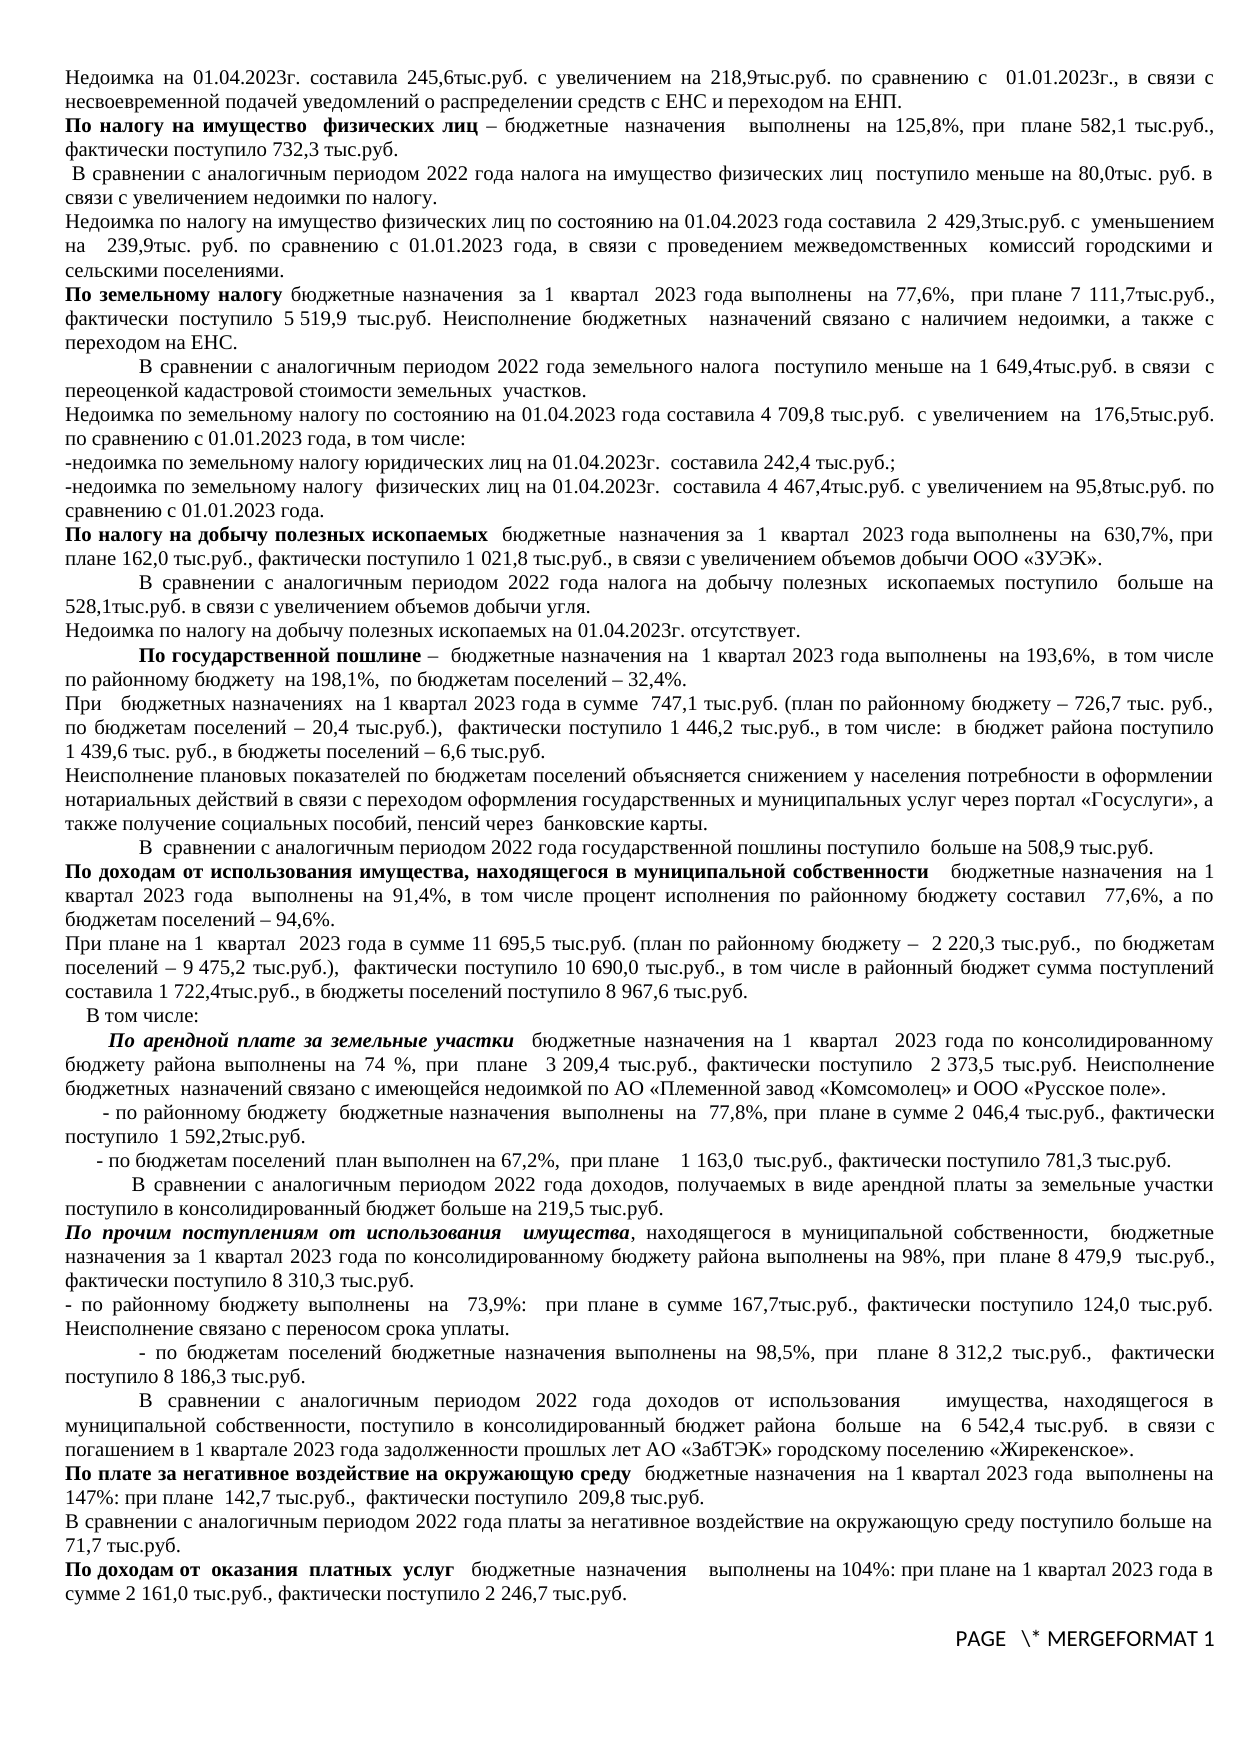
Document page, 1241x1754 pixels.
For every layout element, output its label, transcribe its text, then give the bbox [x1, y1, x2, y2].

text По прочим поступлениям от использования имущества, находящегося в муниципальной собственности, бюджетные назначения за 1 квартал 2023 года по консолидированному бюджету района выполнены на 98%, при плане 8 479,9 тыс.руб., фактически поступило 8 310,3 тыс.руб. [65, 1220, 1215, 1292]
text В сравнении с аналогичным периодом 2022 года налога на добычу полезных ископаемых поступило больше на 528,1тыс.руб. в связи с увеличением объемов добычи угля. [65, 570, 1215, 618]
text Недоимка по налогу на добычу полезных ископаемых на 01.04.2023г. отсутствует. [65, 618, 1215, 642]
text -недоимка по земельному налогу физических лиц на 01.04.2023г. составила 4 467,4тыс.руб. с увеличением на 95,8тыс.руб. по сравнению с 01.01.2023 года. [65, 474, 1215, 522]
text По доходам от оказания платных услуг бюджетные назначения выполнены на 104%: при плане на 1 квартал 2023 года в сумме 2 161,0 тыс.руб., фактически поступило 2 246,7 тыс.руб. [65, 1557, 1215, 1605]
text При плане на 1 квартал 2023 года в сумме 11 695,5 тыс.руб. (план по районному бюджету – 2 220,3 тыс.руб., по бюджетам поселений – 9 475,2 тыс.руб.), фактически поступило 10 690,0 тыс.руб., в том числе в районный бюджет сумма поступлений составила 1 722,4тыс.руб., в бюджеты поселений поступило 8 967,6 тыс.руб. [65, 931, 1215, 1003]
text Недоимка по земельному налогу по состоянию на 01.04.2023 года составила 4 709,8 тыс.руб. с увеличением на 176,5тыс.руб. по сравнению с 01.01.2023 года, в том числе: [65, 402, 1215, 450]
text -недоимка по земельному налогу юридических лиц на 01.04.2023г. составила 242,4 тыс.руб.; [65, 450, 1215, 474]
text В сравнении с аналогичным периодом 2022 года доходов, получаемых в виде арендной платы за земельные участки поступило в консолидированный бюджет больше на 219,5 тыс.руб. [65, 1172, 1215, 1220]
text По арендной плате за земельные участки бюджетные назначения на 1 квартал 2023 года по консолидированному бюджету района выполнены на 74 %, при плане 3 209,4 тыс.руб., фактически поступило 2 373,5 тыс.руб. Неисполнение бюджетных назначений связано с имеющейся недоимкой по АО «Племенной завод «Комсомолец» и ООО «Русское поле». [65, 1027, 1215, 1100]
text В сравнении с аналогичным периодом 2022 года доходов от использования имущества, находящегося в муниципальной собственности, поступило в консолидированный бюджет района больше на 6 542,4 тыс.руб. в связи с погашением в 1 квартале 2023 года задолженности прошлых лет АО «ЗабТЭК» городскому поселению «Жирекенское». [65, 1388, 1215, 1461]
text Недоимка по налогу на имущество физических лиц по состоянию на 01.04.2023 года составила 2 429,3тыс.руб. с уменьшением на 239,9тыс. руб. по сравнению с 01.01.2023 года, в связи с проведением межведомственных комиссий городскими и сельскими поселениями. [65, 209, 1215, 282]
text В сравнении с аналогичным периодом 2022 года платы за негативное воздействие на окружающую среду поступило больше на 71,7 тыс.руб. [65, 1509, 1215, 1557]
text - по районному бюджету выполнены на 73,9%: при плане в сумме 167,7тыс.руб., фактически поступило 124,0 тыс.руб. Неисполнение связано с переносом срока уплаты. [65, 1292, 1215, 1340]
text Недоимка на 01.04.2023г. составила 245,6тыс.руб. с увеличением на 218,9тыс.руб. по сравнению с 01.01.2023г., в связи с несвоевременной подачей уведомлений о распределении средств с ЕНС и переходом на ЕНП. [65, 65, 1215, 113]
text По налогу на добычу полезных ископаемых бюджетные назначения за 1 квартал 2023 года выполнены на 630,7%, при плане 162,0 тыс.руб., фактически поступило 1 021,8 тыс.руб., в связи с увеличением объемов добычи ООО «ЗУЭК». [65, 522, 1215, 570]
text При бюджетных назначениях на 1 квартал 2023 года в сумме 747,1 тыс.руб. (план по районному бюджету – 726,7 тыс. руб., по бюджетам поселений – 20,4 тыс.руб.), фактически поступило 1 446,2 тыс.руб., в том числе: в бюджет района поступило 1 439,6 тыс. руб., в бюджеты поселений – 6,6 тыс.руб. [65, 691, 1215, 763]
text По налогу на имущество физических лиц – бюджетные назначения выполнены на 125,8%, при плане 582,1 тыс.руб., фактически поступило 732,3 тыс.руб. [65, 113, 1215, 161]
text - по бюджетам поселений план выполнен на 67,2%, при плане 1 163,0 тыс.руб., фактически поступило 781,3 тыс.руб. [65, 1148, 1215, 1172]
text По государственной пошлине – бюджетные назначения на 1 квартал 2023 года выполнены на 193,6%, в том числе по районному бюджету на 198,1%, по бюджетам поселений – 32,4%. [65, 642, 1215, 691]
text Неисполнение плановых показателей по бюджетам поселений объясняется снижением у населения потребности в оформлении нотариальных действий в связи с переходом оформления государственных и муниципальных услуг через портал «Госуслуги», а также получение социальных пособий, пенсий через банковские карты. [65, 763, 1215, 835]
text По доходам от использования имущества, находящегося в муниципальной собственности бюджетные назначения на 1 квартал 2023 года выполнены на 91,4%, в том числе процент исполнения по районному бюджету составил 77,6%, а по бюджетам поселений – 94,6%. [65, 859, 1215, 931]
text - по бюджетам поселений бюджетные назначения выполнены на 98,5%, при плане 8 312,2 тыс.руб., фактически поступило 8 186,3 тыс.руб. [65, 1340, 1215, 1388]
text В том числе: [65, 1003, 1215, 1027]
text По земельному налогу бюджетные назначения за 1 квартал 2023 года выполнены на 77,6%, при плане 7 111,7тыс.руб., фактически поступило 5 519,9 тыс.руб. Неисполнение бюджетных назначений связано с наличием недоимки, а также с переходом на ЕНС. [65, 282, 1215, 354]
text В сравнении с аналогичным периодом 2022 года налога на имущество физических лиц поступило меньше на 80,0тыс. руб. в связи с увеличением недоимки по налогу. [65, 161, 1215, 209]
text В сравнении с аналогичным периодом 2022 года государственной пошлины поступило больше на 508,9 тыс.руб. [65, 835, 1215, 859]
text По плате за негативное воздействие на окружающую среду бюджетные назначения на 1 квартал 2023 года выполнены на 147%: при плане 142,7 тыс.руб., фактически поступило 209,8 тыс.руб. [65, 1461, 1215, 1509]
text В сравнении с аналогичным периодом 2022 года земельного налога поступило меньше на 1 649,4тыс.руб. в связи с переоценкой кадастровой стоимости земельных участков. [65, 354, 1215, 402]
text - по районному бюджету бюджетные назначения выполнены на 77,8%, при плане в сумме 2 046,4 тыс.руб., фактически поступило 1 592,2тыс.руб. [65, 1100, 1215, 1148]
